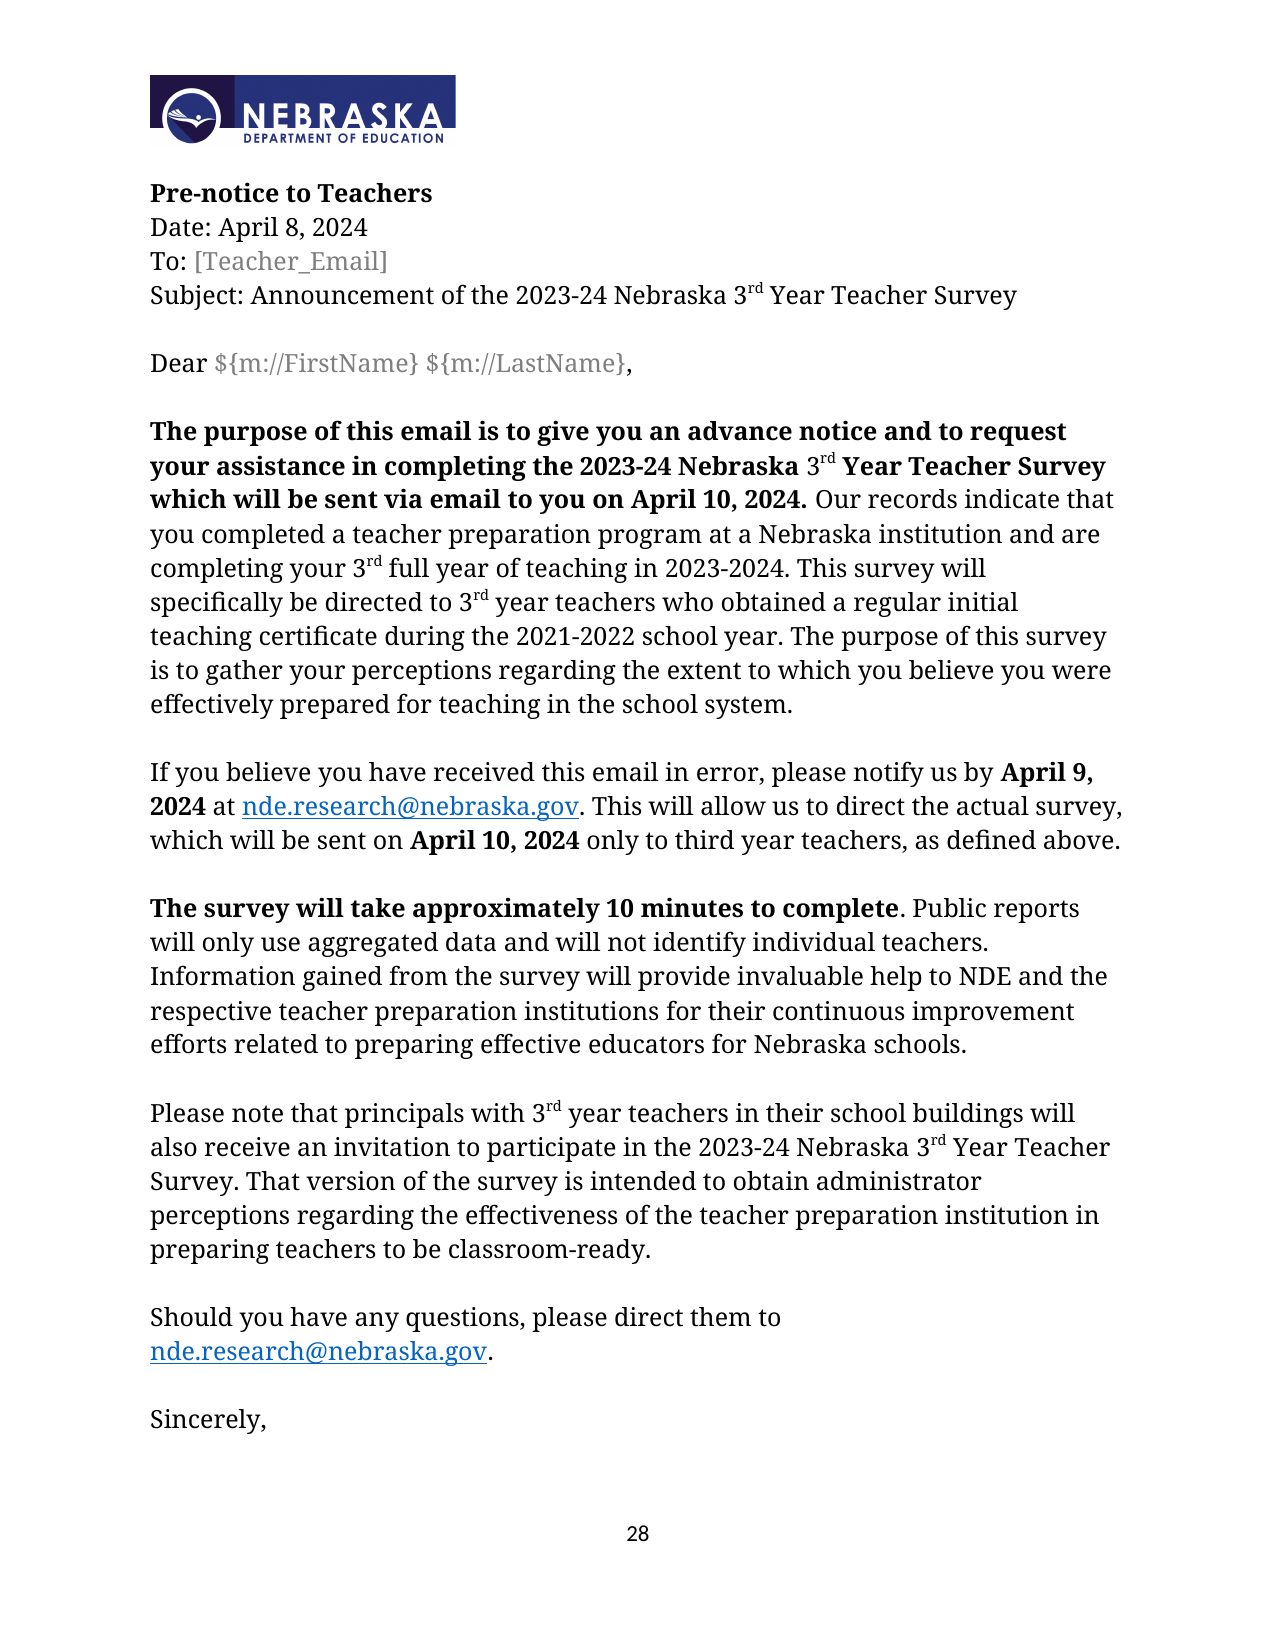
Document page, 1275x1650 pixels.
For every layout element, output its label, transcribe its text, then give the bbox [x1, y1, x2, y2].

text The survey will take approximately 10 minutes to complete. Public reports will only use aggregated data and will not identify individual teachers. Information gained from the survey will provide invaluable help to NDE and the respective teacher preparation institutions for their continuous improvement efforts related to preparing effective educators for Nebraska schools. [150, 891, 1125, 1061]
text Dear ${m://FirstName} ${m://LastName}, [150, 346, 1125, 380]
text Sincerely, [150, 1402, 1125, 1436]
text To: [Teacher_Email] [150, 244, 1125, 278]
text Subject: Announcement of the 2023-24 Nebraska 3rd Year Teacher Survey [150, 278, 1125, 312]
text The purpose of this email is to give you an advance notice and to request your assistance in completing the 2023-24 Nebraska 3rd Year Teacher Survey which will be sent via email to you on April 10, 2024. Our records indicate that you completed a teacher preparation program at a Nebraska institution and are completing your 3rd full year of teaching in 2023-2024. This survey will specifically be directed to 3rd year teachers who obtained a regular initial teaching certificate during the 2021-2022 school year. The purpose of this survey is to gather your perceptions regarding the extent to which you believe you were effectively prepared for teaching in the school system. [150, 414, 1125, 721]
text Please note that principals with 3rd year teachers in their school buildings will also receive an invitation to participate in the 2023-24 Nebraska 3rd Year Teacher Survey. That version of the survey is intended to obtain administrator perceptions regarding the effectiveness of the teacher preparation institution in preparing teachers to be classroom-ready. [150, 1095, 1125, 1266]
text Pre-notice to Teachers [150, 176, 1125, 210]
picture [150, 75, 456, 148]
text Date: April 8, 2024 [150, 210, 1125, 244]
text Should you have any questions, please direct them to nde.research@nebraska.gov. [150, 1300, 1125, 1368]
text If you believe you have received this email in error, please notify us by April 9, 2024 at nde.research@nebraska.gov. This will allow us to direct the actual survey, which will be sent on April 10, 2024 only to third year teachers, as defined above. [150, 755, 1125, 857]
